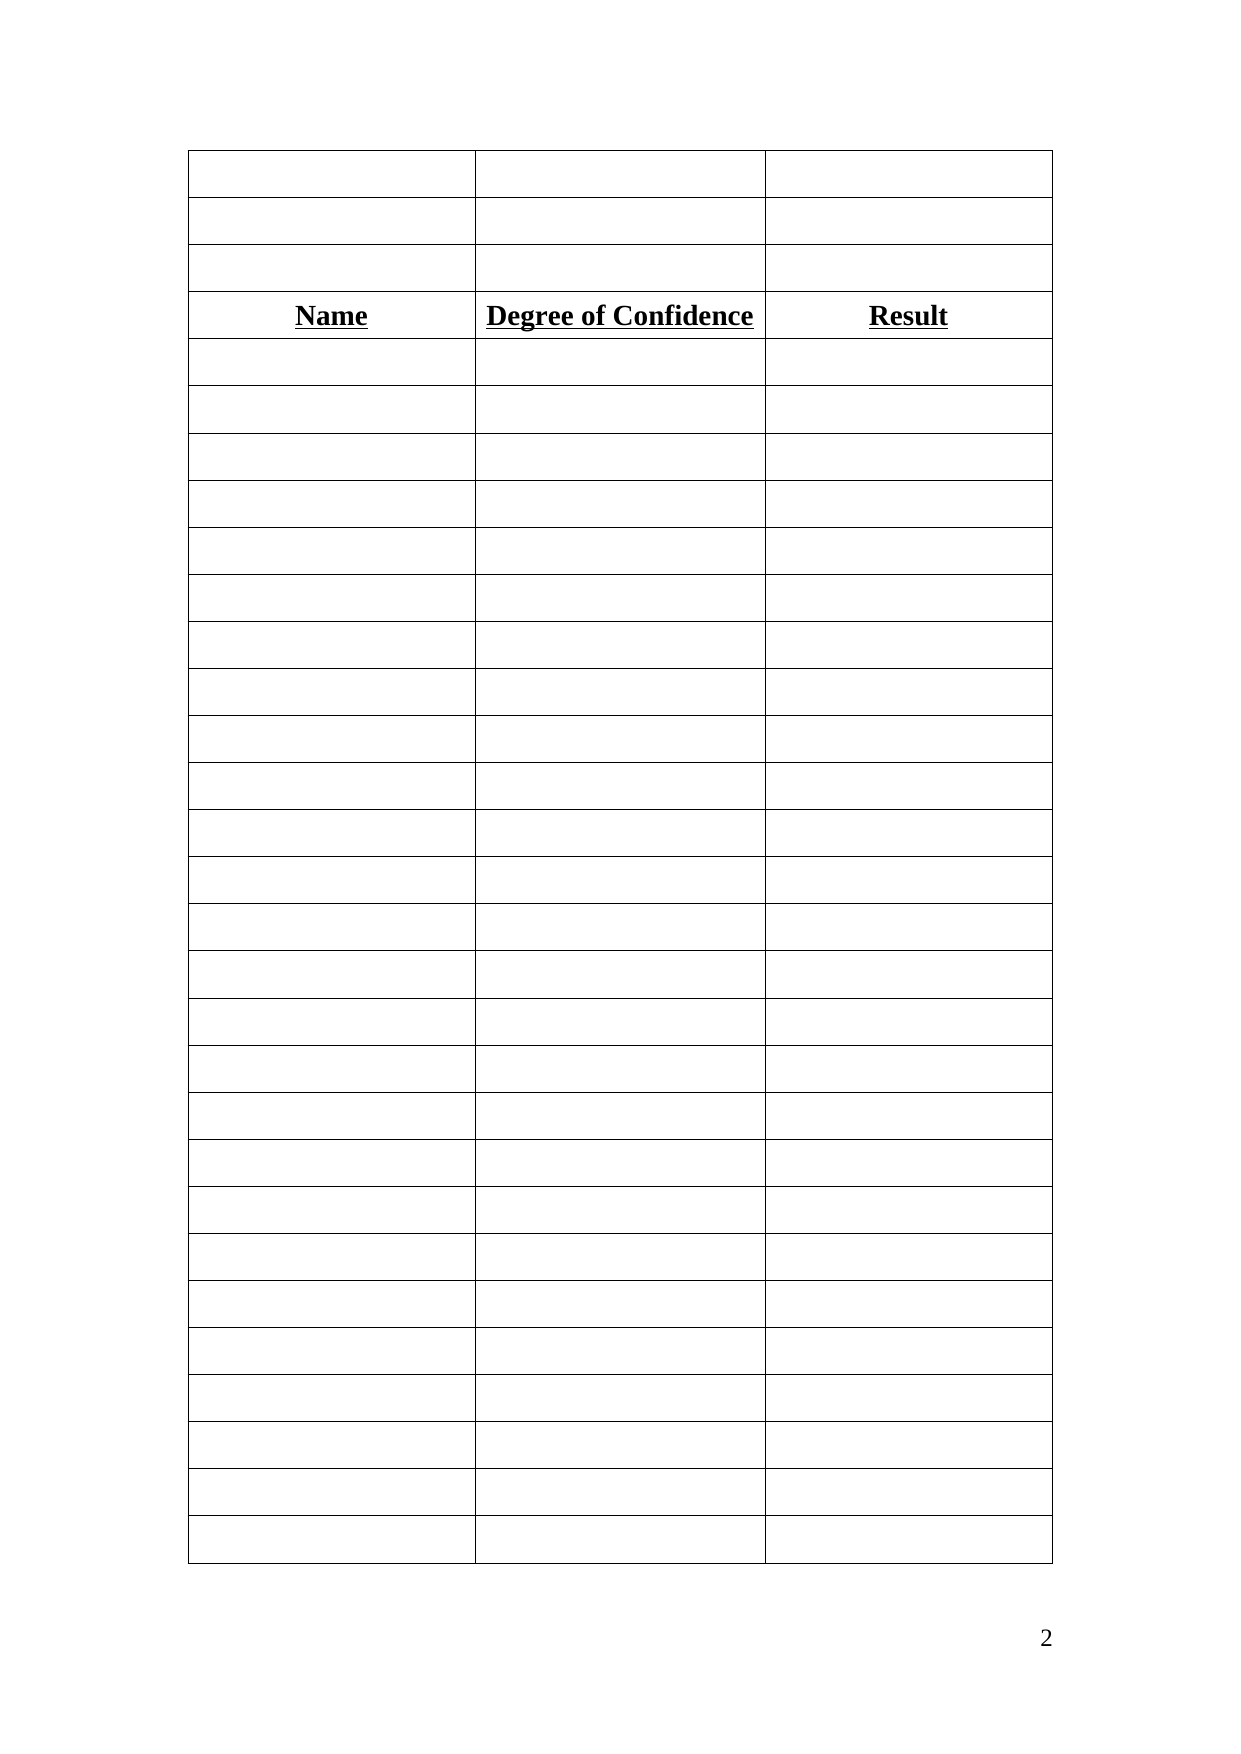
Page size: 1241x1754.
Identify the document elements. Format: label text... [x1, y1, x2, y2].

table_cell [766, 1422, 1052, 1468]
table_cell [189, 1093, 475, 1139]
table_cell [189, 622, 475, 668]
table_cell [476, 669, 765, 715]
table_cell [476, 528, 765, 574]
table_cell [189, 151, 475, 197]
table_cell [476, 1234, 765, 1280]
table_cell Degree of Confidence [476, 292, 765, 338]
table_cell [766, 1187, 1052, 1233]
table_cell [189, 669, 475, 715]
table_cell [476, 1093, 765, 1139]
table_cell [766, 1328, 1052, 1374]
table_cell [766, 1375, 1052, 1421]
table_cell [766, 1469, 1052, 1515]
table_cell [766, 481, 1052, 527]
table_cell [189, 1469, 475, 1515]
table_cell [766, 1140, 1052, 1186]
table_cell [766, 669, 1052, 715]
table_cell [476, 481, 765, 527]
table_cell [476, 1187, 765, 1233]
table_cell Result [766, 292, 1052, 338]
table_cell [476, 1328, 765, 1374]
table_cell [476, 716, 765, 762]
table_cell [189, 481, 475, 527]
table_cell [766, 622, 1052, 668]
table_cell [766, 151, 1052, 197]
table_cell [476, 1281, 765, 1327]
table_cell [476, 575, 765, 621]
table_cell [189, 434, 475, 479]
table_cell [476, 951, 765, 997]
table_cell [766, 528, 1052, 574]
table_cell [766, 1046, 1052, 1092]
table_cell [766, 810, 1052, 856]
table_cell Name [189, 292, 475, 338]
table_cell [476, 151, 765, 197]
table_cell [189, 528, 475, 574]
table_cell [476, 198, 765, 244]
table_cell [189, 763, 475, 809]
table_cell [189, 1140, 475, 1186]
table_cell [766, 1093, 1052, 1139]
table_cell [766, 1234, 1052, 1280]
table_cell [189, 575, 475, 621]
table_cell [189, 810, 475, 856]
table_cell [476, 763, 765, 809]
table_cell [766, 763, 1052, 809]
table_cell [766, 857, 1052, 903]
table_cell [189, 999, 475, 1044]
table_cell [766, 999, 1052, 1044]
table_cell [766, 904, 1052, 950]
table_cell [476, 1469, 765, 1515]
table_cell [189, 198, 475, 244]
table_cell [766, 339, 1052, 385]
table_cell [476, 1140, 765, 1186]
table_cell [476, 810, 765, 856]
table_cell [766, 951, 1052, 997]
table_cell [476, 1422, 765, 1468]
table_cell [766, 575, 1052, 621]
table_cell [476, 1516, 765, 1562]
table_cell [189, 1516, 475, 1562]
table_cell [189, 386, 475, 432]
table_cell [189, 1234, 475, 1280]
table_cell [766, 434, 1052, 479]
table_cell [189, 1281, 475, 1327]
table_cell [189, 716, 475, 762]
table_cell [189, 951, 475, 997]
table_cell [476, 1375, 765, 1421]
table_cell [189, 1422, 475, 1468]
table_cell [476, 1046, 765, 1092]
table_cell [766, 1281, 1052, 1327]
table_cell [189, 1046, 475, 1092]
table_cell [766, 386, 1052, 432]
table_cell [189, 339, 475, 385]
table_cell [476, 339, 765, 385]
table_cell [766, 198, 1052, 244]
table_cell [476, 999, 765, 1044]
table_cell [476, 622, 765, 668]
table_cell [766, 1516, 1052, 1562]
table_cell [476, 857, 765, 903]
table_cell [189, 1375, 475, 1421]
table_cell [476, 386, 765, 432]
table_cell [189, 1328, 475, 1374]
table_cell [476, 245, 765, 291]
table_cell [766, 245, 1052, 291]
table_cell [189, 857, 475, 903]
table_cell [766, 716, 1052, 762]
table_cell [189, 904, 475, 950]
table_cell [476, 434, 765, 479]
table_cell [189, 245, 475, 291]
table_cell [189, 1187, 475, 1233]
table_cell [476, 904, 765, 950]
